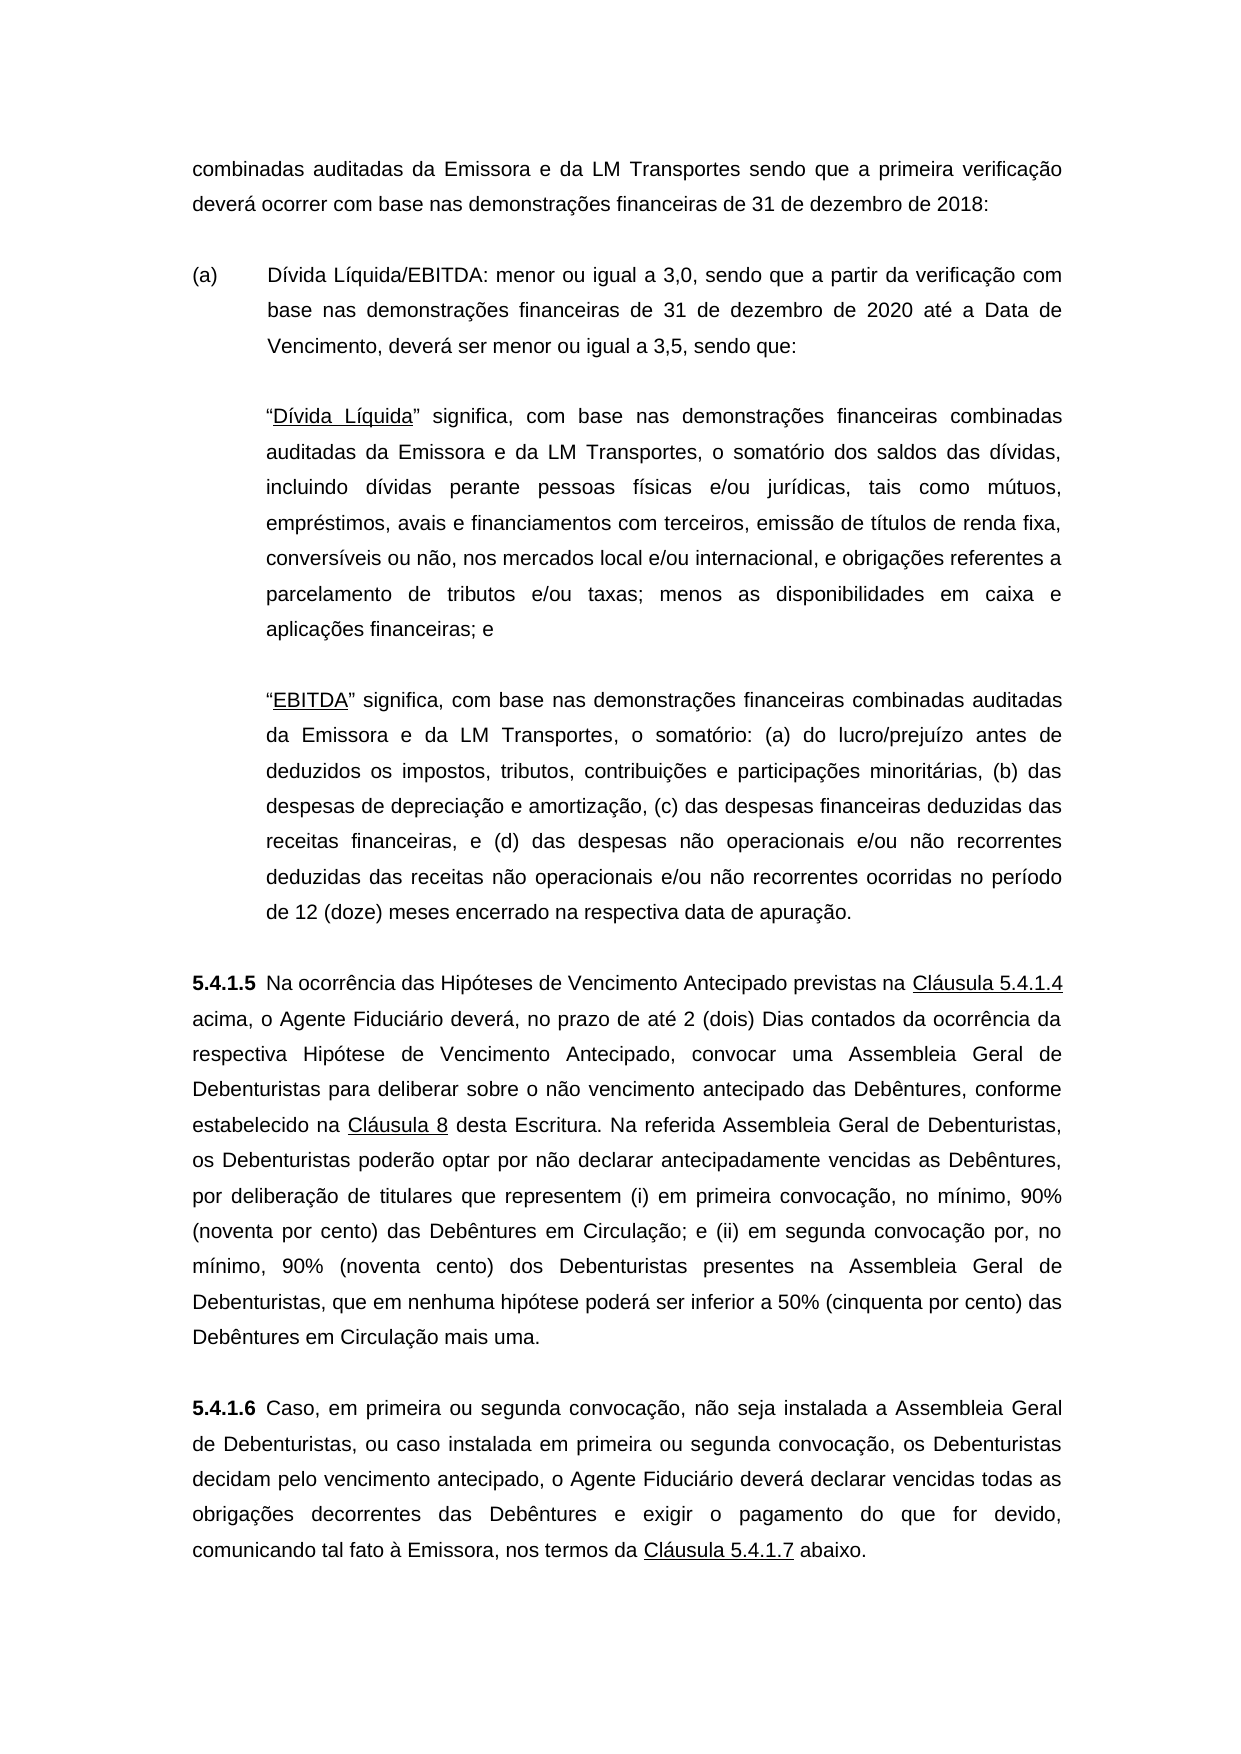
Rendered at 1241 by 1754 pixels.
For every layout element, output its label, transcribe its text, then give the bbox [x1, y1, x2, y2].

text “Dívida Líquida” significa, com base nas demonstrações financeiras combinadas auditadas da Emissora e da LM Transportes, o somatório dos saldos das dívidas, incluindo dívidas perante pessoas físicas e/ou jurídicas, tais como mútuos, empréstimos, avais e financiamentos com terceiros, emissão de títulos de renda fixa, conversíveis ou não, nos mercados local e/ou internacional, e obrigações referentes a parcelamento de tributos e/ou taxas; menos as disponibilidades em caixa e aplicações financeiras; e [266, 396, 1063, 643]
text “EBITDA” significa, com base nas demonstrações financeiras combinadas auditadas da Emissora e da LM Transportes, o somatório: (a) do lucro/prejuízo antes de deduzidos os impostos, tributos, contribuições e participações minoritárias, (b) das despesas de depreciação e amortização, (c) das despesas financeiras deduzidas das receitas financeiras, e (d) das despesas não operacionais e/ou não recorrentes deduzidas das receitas não operacionais e/ou não recorrentes ocorridas no período de 12 (doze) meses encerrado na respectiva data de apuração. [266, 679, 1063, 927]
text (a) Dívida Líquida/EBITDA: menor ou igual a 3,0, sendo que a partir da verificação com base nas demonstrações financeiras de 31 de dezembro de 2020 até a Data de Vencimento, deverá ser menor ou igual a 3,5, sendo que: [192, 254, 1063, 360]
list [192, 148, 1063, 218]
list 5.4.1.5 Na ocorrência das Hipóteses de Vencimento Antecipado previstas na Cláusula 5.4.1.4 acima, o Agente Fiduciário deverá, no prazo de até 2 (dois) Dias contados da ocorrência da respectiva Hipótese de Vencimento Antecipado, convocar uma Assembleia Geral de Debenturistas para deliberar sobre o não vencimento antecipado das Debêntures, conforme estabelecido na Cláusula 8 desta Escritura. Na referida Assembleia Geral de Debenturistas, os Debenturistas poderão optar por não declarar antecipadamente vencidas as Debêntures, por deliberação de titulares que representem (i) em primeira convocação, no mínimo, 90% (noventa por cento) das Debêntures em Circulação; e (ii) em segunda convocação por, no mínimo, 90% (noventa cento) dos Debenturistas presentes na Assembleia Geral de Debenturistas, que em nenhuma hipótese poderá ser inferior a 50% (cinquenta por cento) das Debêntures em Circulação mais uma. [192, 962, 1063, 1352]
list 5.4.1.6 Caso, em primeira ou segunda convocação, não seja instalada a Assembleia Geral de Debenturistas, ou caso instalada em primeira ou segunda convocação, os Debenturistas decidam pelo vencimento antecipado, o Agente Fiduciário deverá declarar vencidas todas as obrigações decorrentes das Debêntures e exigir o pagamento do que for devido, comunicando tal fato à Emissora, nos termos da Cláusula 5.4.1.7 abaixo. [192, 1387, 1063, 1564]
